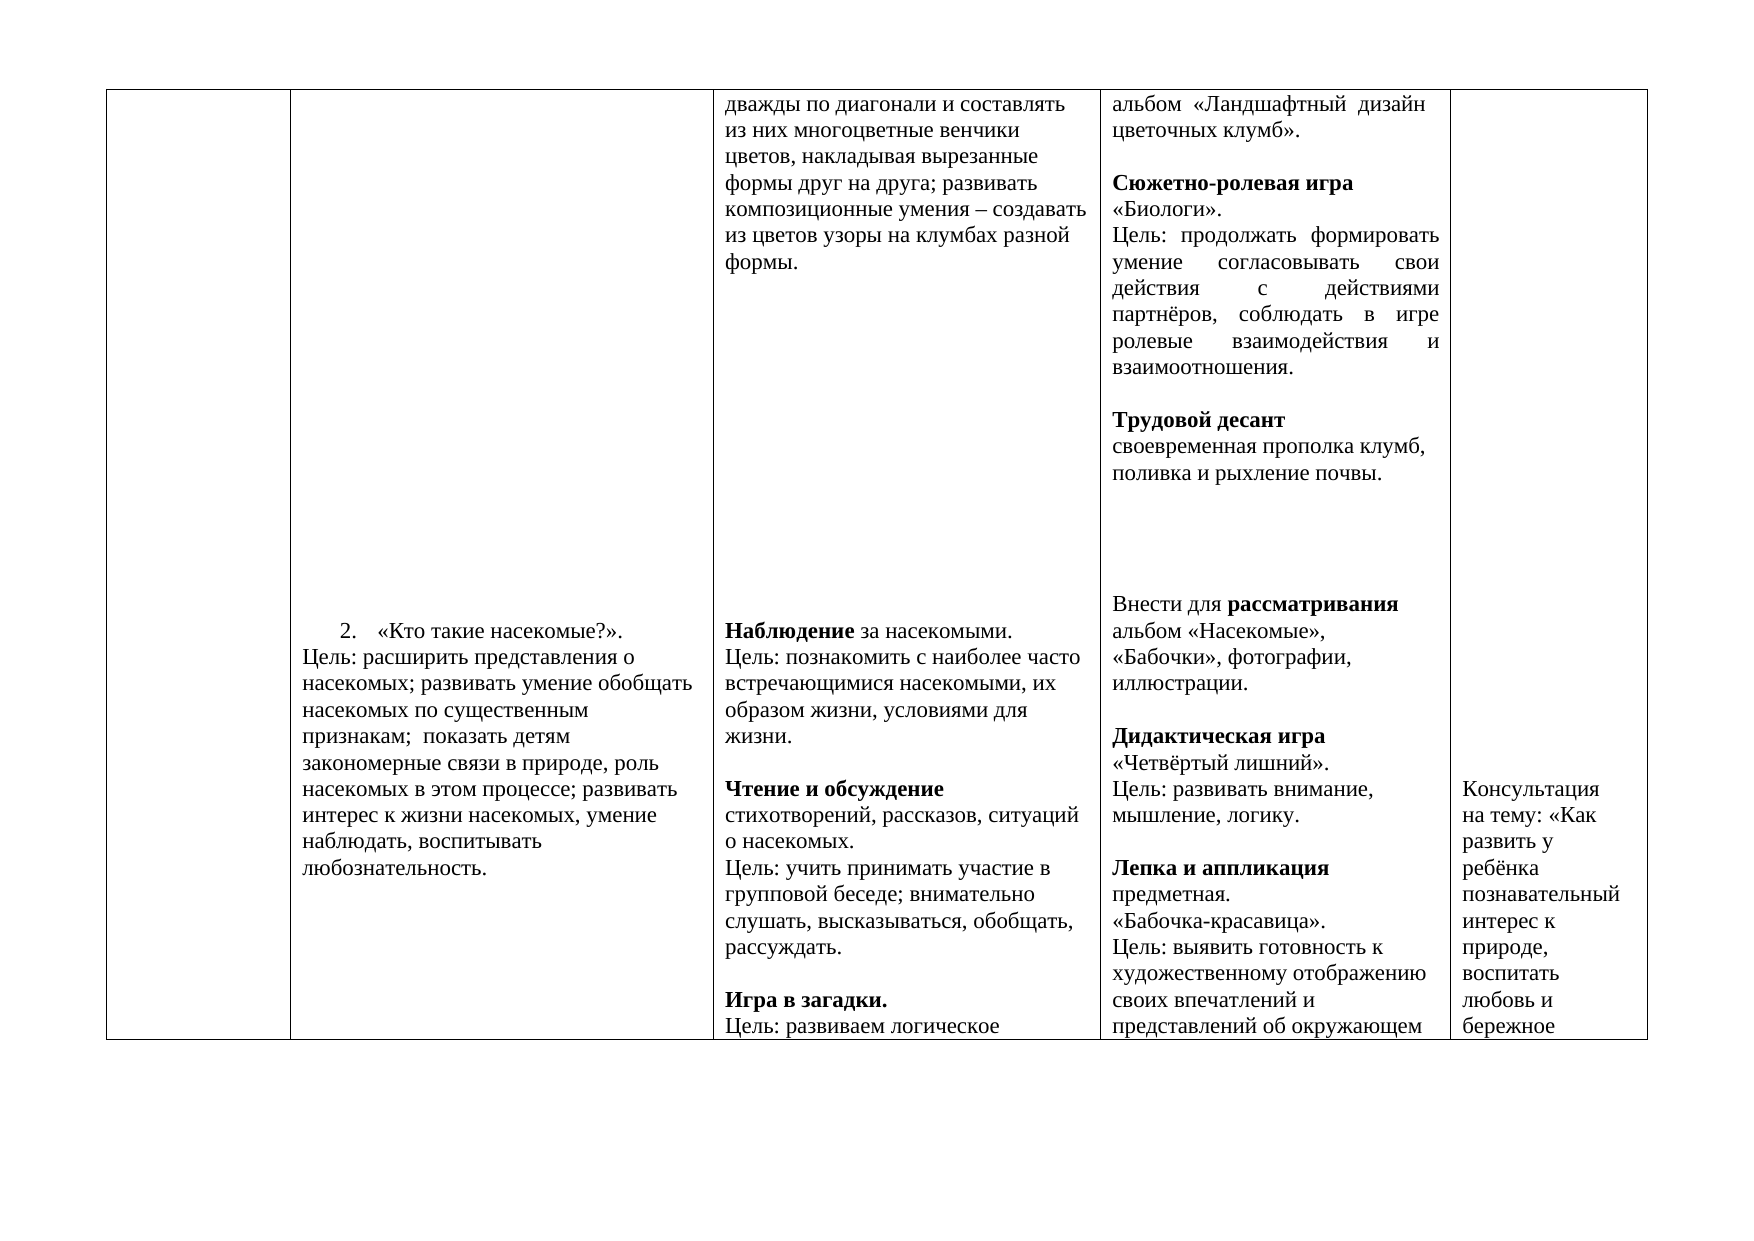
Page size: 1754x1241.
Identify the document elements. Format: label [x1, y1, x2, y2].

table_cell [291, 90, 713, 1038]
table_cell [1101, 90, 1450, 1038]
table_cell [1451, 90, 1647, 1038]
table_cell [714, 90, 1100, 1038]
table_cell [107, 90, 290, 1038]
